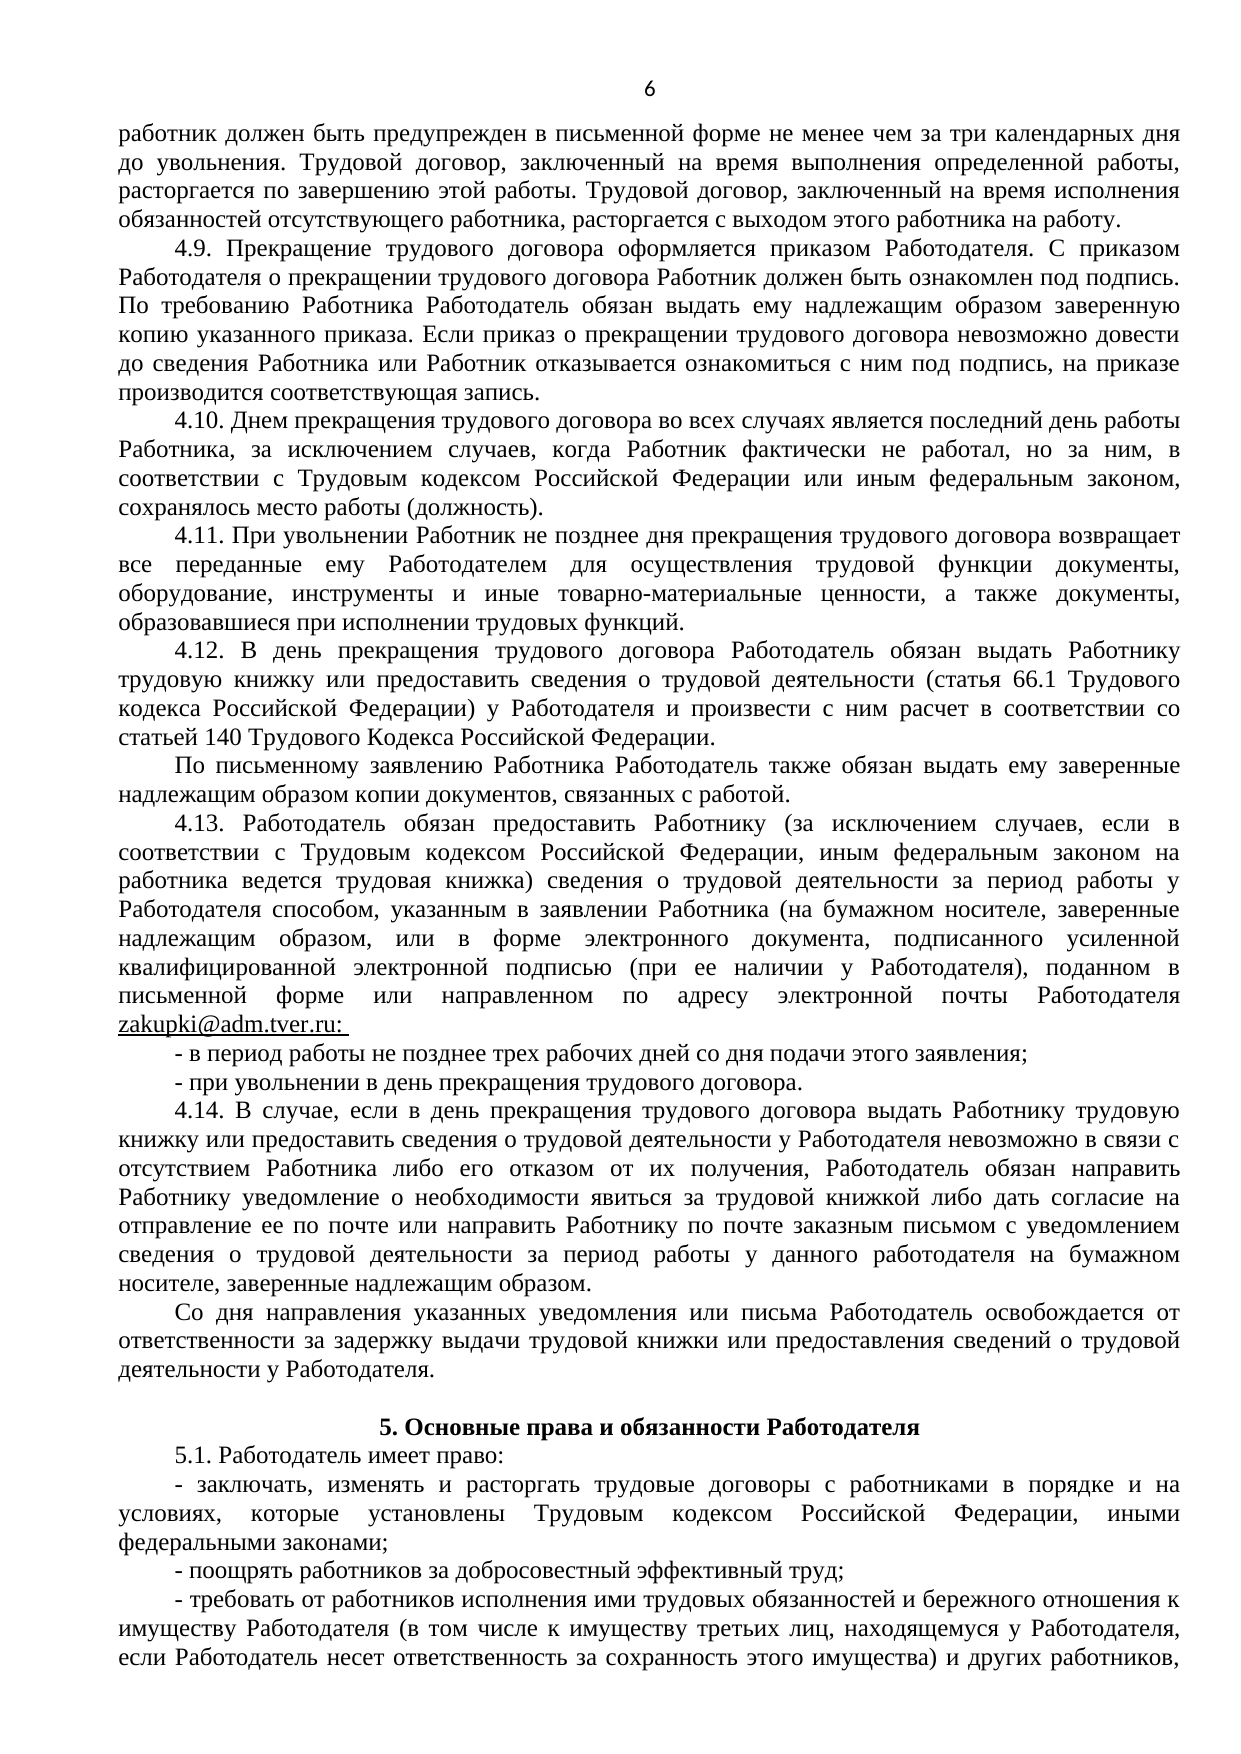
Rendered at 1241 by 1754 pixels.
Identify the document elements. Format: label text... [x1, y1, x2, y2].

text 5. Основные права и обязанности Работодателя [118, 1412, 1181, 1441]
text 5.1. Работодатель имеет право: [118, 1441, 1181, 1469]
text По письменному заявлению Работника Работодатель также обязан выдать ему заверенные надлежащим образом копии документов, связанных с работой. [118, 751, 1181, 808]
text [118, 1584, 1181, 1671]
text - поощрять работников за добросовестный эффективный труд; [118, 1556, 1181, 1584]
text 4.14. В случае, если в день прекращения трудового договора выдать Работнику трудовую книжку или предоставить сведения о трудовой деятельности у Работодателя невозможно в связи с отсутствием Работника либо его отказом от их получения, Работодатель обязан направить Работнику уведомление о необходимости явиться за трудовой книжкой либо дать согласие на отправление ее по почте или направить Работнику по почте заказным письмом с уведомлением сведения о трудовой деятельности за период работы у данного работодателя на бумажном носителе, заверенные надлежащим образом. [118, 1096, 1181, 1297]
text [118, 118, 1181, 233]
text 4.13. Работодатель обязан предоставить Работнику (за исключением случаев, если в соответствии с Трудовым кодексом Российской Федерации, иным федеральным законом на работника ведется трудовая книжка) сведения о трудовой деятельности за период работы у Работодателя способом, указанным в заявлении Работника (на бумажном носителе, заверенные надлежащим образом, или в форме электронного документа, подписанного усиленной квалифицированной электронной подписью (при ее наличии у Работодателя), поданном в письменной форме или направленном по адресу электронной почты Работодателя zakupki@adm.tver.ru: [118, 808, 1181, 1038]
text - заключать, изменять и расторгать трудовые договоры с работниками в порядке и на условиях, которые установлены Трудовым кодексом Российской Федерации, иными федеральными законами; [118, 1469, 1181, 1556]
text 4.11. При увольнении Работник не позднее дня прекращения трудового договора возвращает все переданные ему Работодателем для осуществления трудовой функции документы, оборудование, инструменты и иные товарно-материальные ценности, а также документы, образовавшиеся при исполнении трудовых функций. [118, 521, 1181, 636]
text Со дня направления указанных уведомления или письма Работодатель освобождается от ответственности за задержку выдачи трудовой книжки или предоставления сведений о трудовой деятельности у Работодателя. [118, 1297, 1181, 1383]
text 4.10. Днем прекращения трудового договора во всех случаях является последний день работы Работника, за исключением случаев, когда Работник фактически не работал, но за ним, в соответствии с Трудовым кодексом Российской Федерации или иным федеральным законом, сохранялось место работы (должность). [118, 406, 1181, 521]
text 4.12. В день прекращения трудового договора Работодатель обязан выдать Работнику трудовую книжку или предоставить сведения о трудовой деятельности (статья 66.1 Трудового кодекса Российской Федерации) у Работодателя и произвести с ним расчет в соответствии со статьей 140 Трудового Кодекса Российской Федерации. [118, 636, 1181, 751]
text - в период работы не позднее трех рабочих дней со дня подачи этого заявления; [118, 1038, 1181, 1067]
text 4.9. Прекращение трудового договора оформляется приказом Работодателя. С приказом Работодателя о прекращении трудового договора Работник должен быть ознакомлен под подпись. По требованию Работника Работодатель обязан выдать ему надлежащим образом заверенную копию указанного приказа. Если приказ о прекращении трудового договора невозможно довести до сведения Работника или Работник отказывается ознакомиться с ним под подпись, на приказе производится соответствующая запись. [118, 233, 1181, 406]
text - при увольнении в день прекращения трудового договора. [118, 1067, 1181, 1096]
